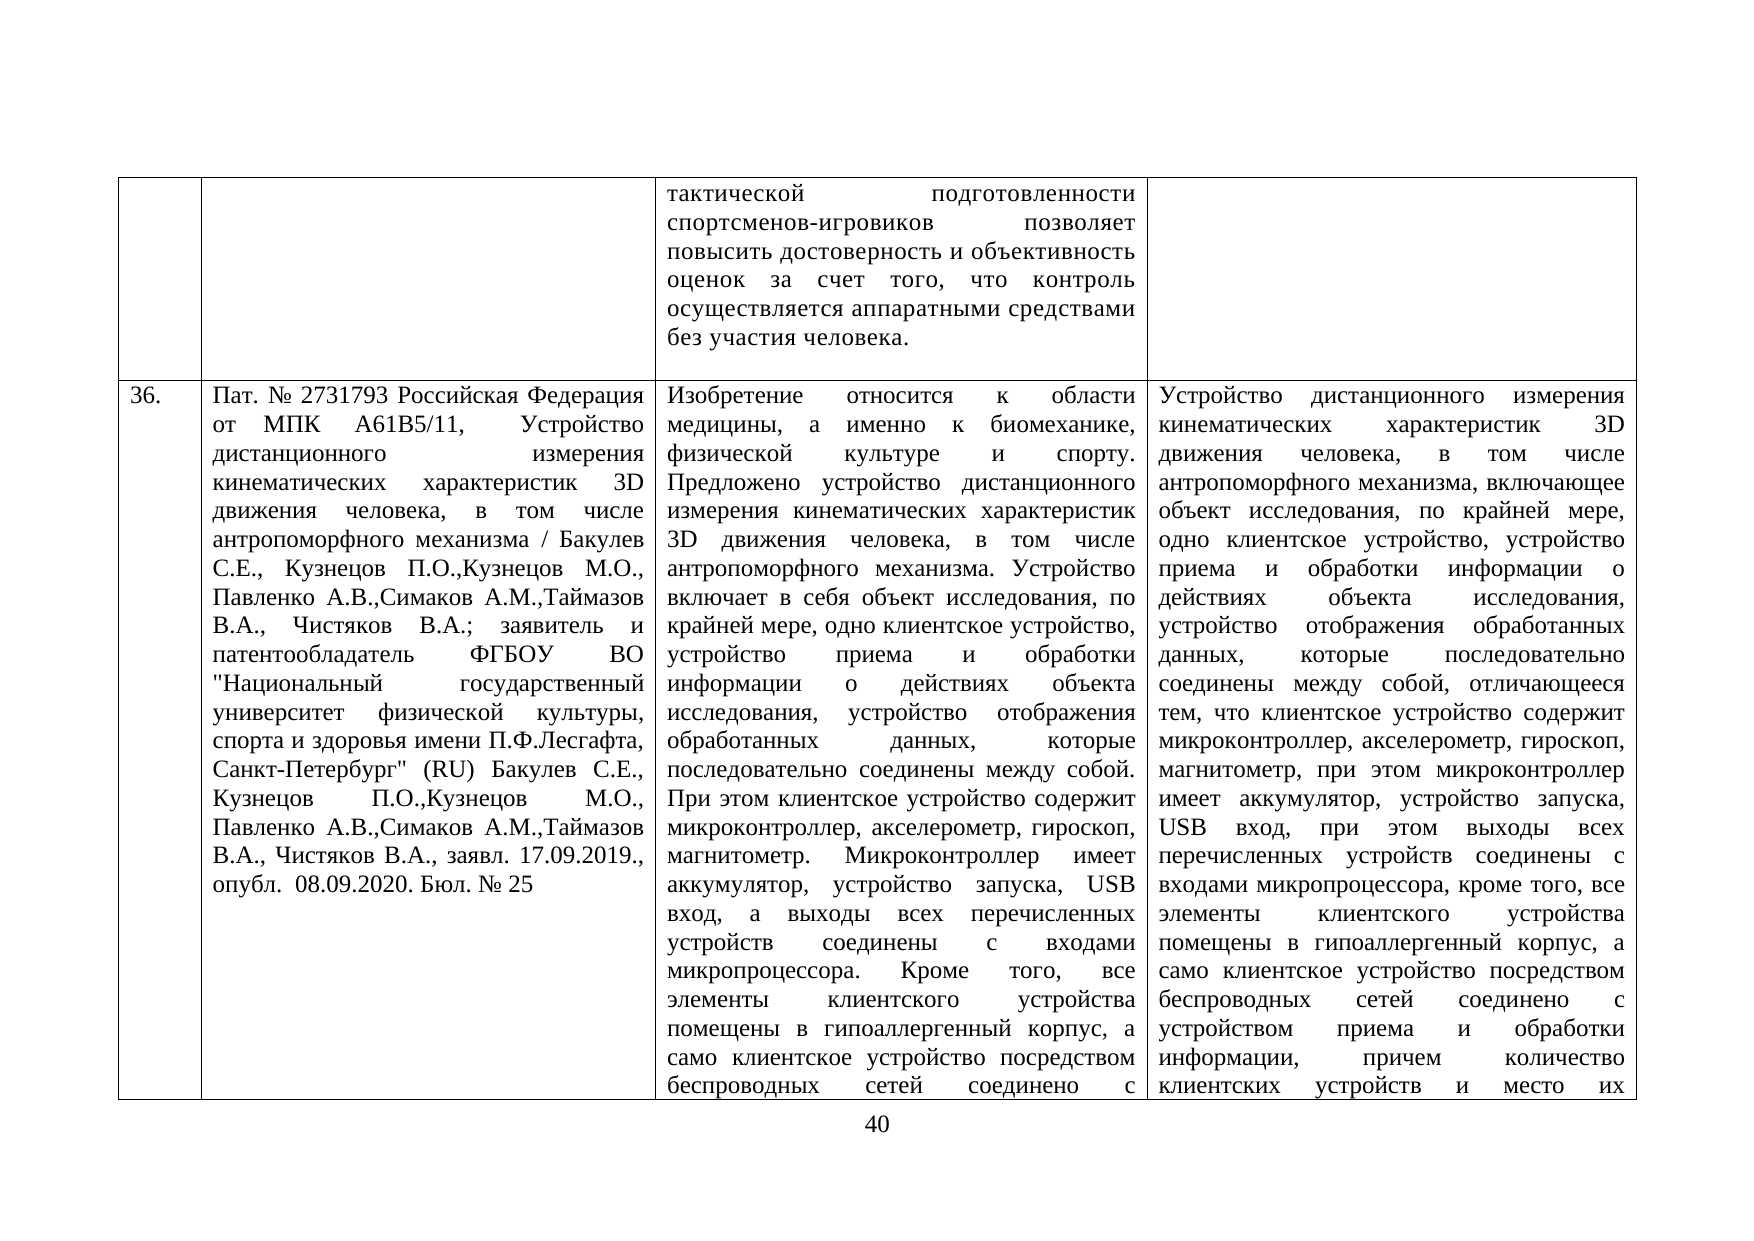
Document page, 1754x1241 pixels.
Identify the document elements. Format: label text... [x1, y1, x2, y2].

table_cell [202, 178, 655, 379]
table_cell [1148, 381, 1636, 1099]
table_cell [1148, 178, 1636, 379]
table_cell [119, 381, 201, 1099]
table_cell [119, 178, 201, 379]
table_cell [656, 381, 1147, 1099]
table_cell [202, 381, 655, 1099]
